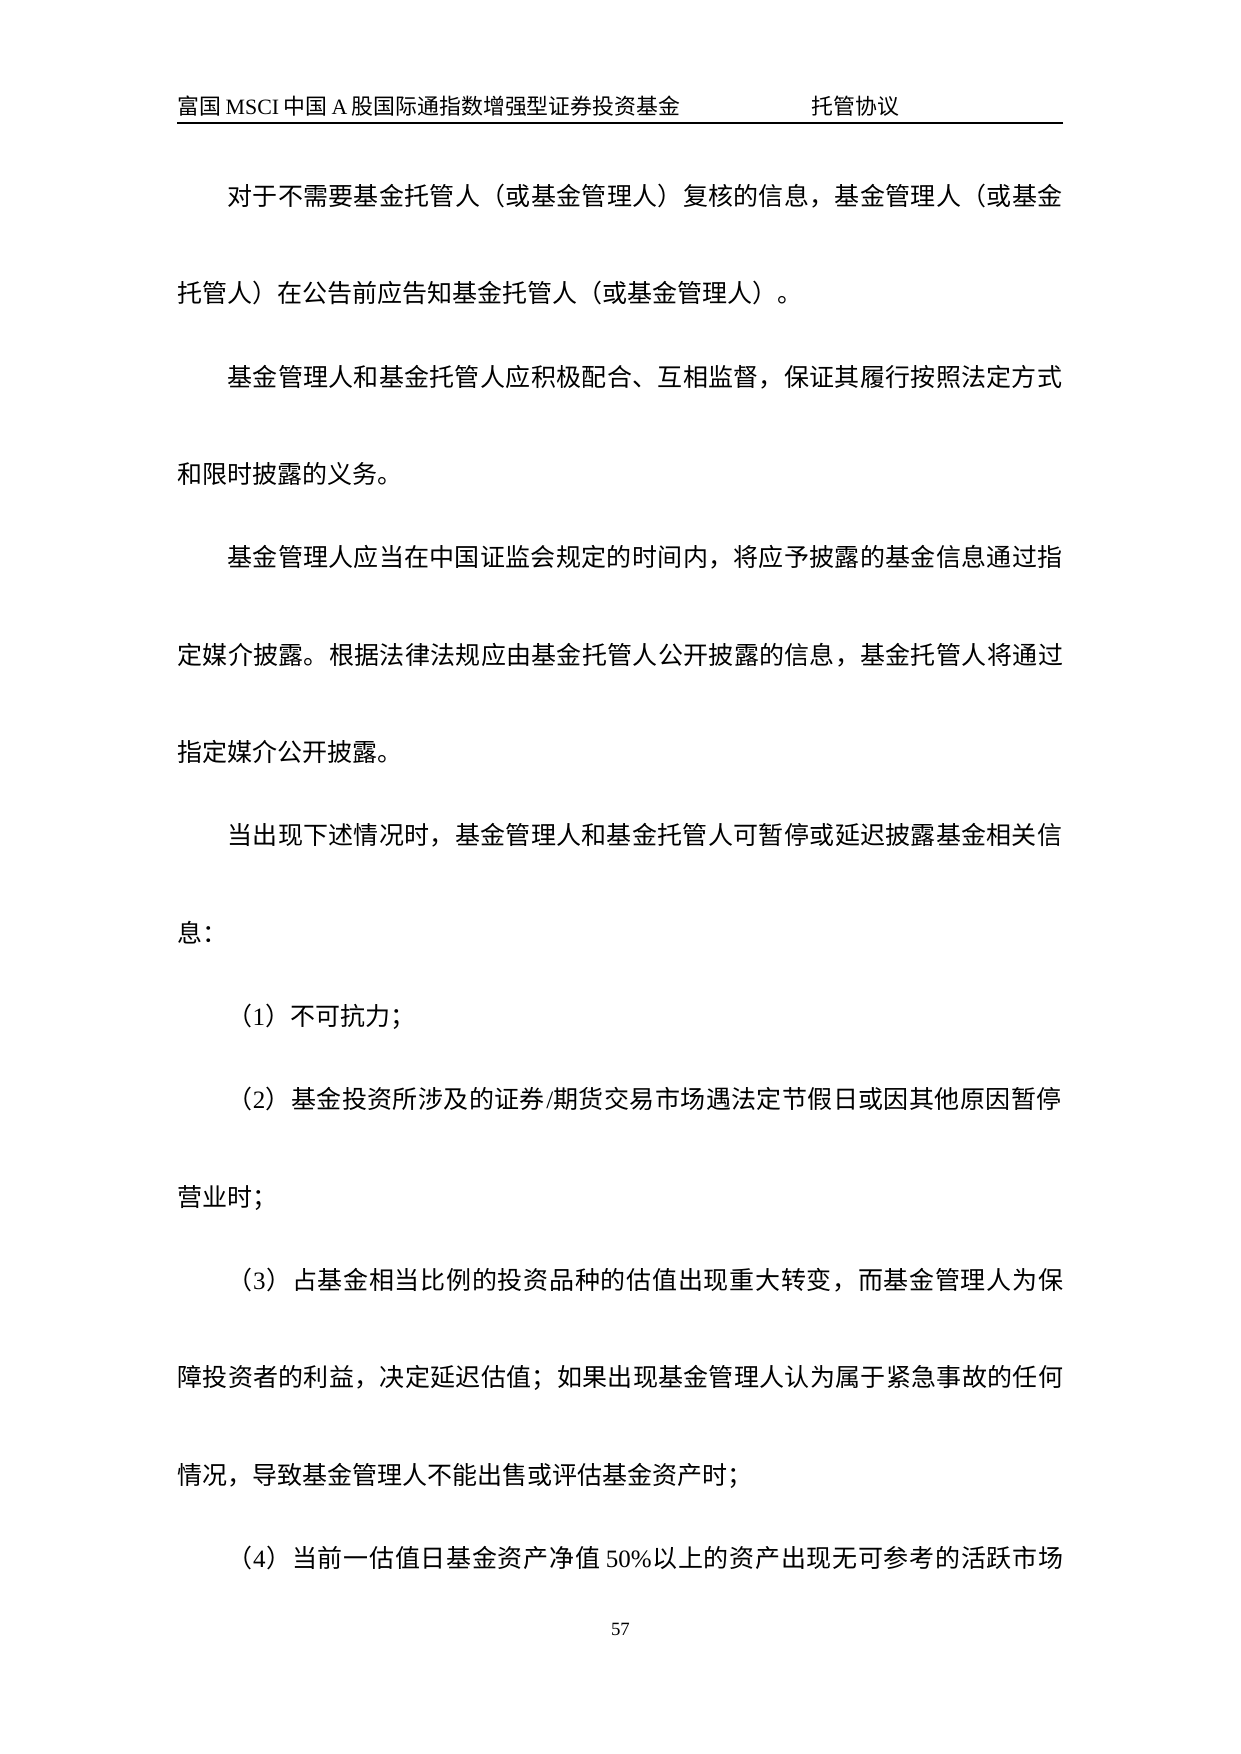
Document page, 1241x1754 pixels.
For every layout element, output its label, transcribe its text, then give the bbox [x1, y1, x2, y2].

text （2）基金投资所涉及的证券/期货交易市场遇法定节假日或因其他原因暂停营业时； [177, 1065, 1063, 1228]
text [177, 1524, 1063, 1589]
text 对于不需要基金托管人（或基金管理人）复核的信息，基金管理人（或基金托管人）在公告前应告知基金托管人（或基金管理人）。 [177, 162, 1063, 324]
text 基金管理人应当在中国证监会规定的时间内，将应予披露的基金信息通过指定媒介披露。根据法律法规应由基金托管人公开披露的信息，基金托管人将通过指定媒介公开披露。 [177, 523, 1063, 783]
text （3）占基金相当比例的投资品种的估值出现重大转变，而基金管理人为保障投资者的利益，决定延迟估值；如果出现基金管理人认为属于紧急事故的任何情况，导致基金管理人不能出售或评估基金资产时； [177, 1246, 1063, 1506]
text 当出现下述情况时，基金管理人和基金托管人可暂停或延迟披露基金相关信息： [177, 801, 1063, 964]
text （1）不可抗力； [177, 982, 1063, 1047]
text 基金管理人和基金托管人应积极配合、互相监督，保证其履行按照法定方式和限时披露的义务。 [177, 343, 1063, 505]
